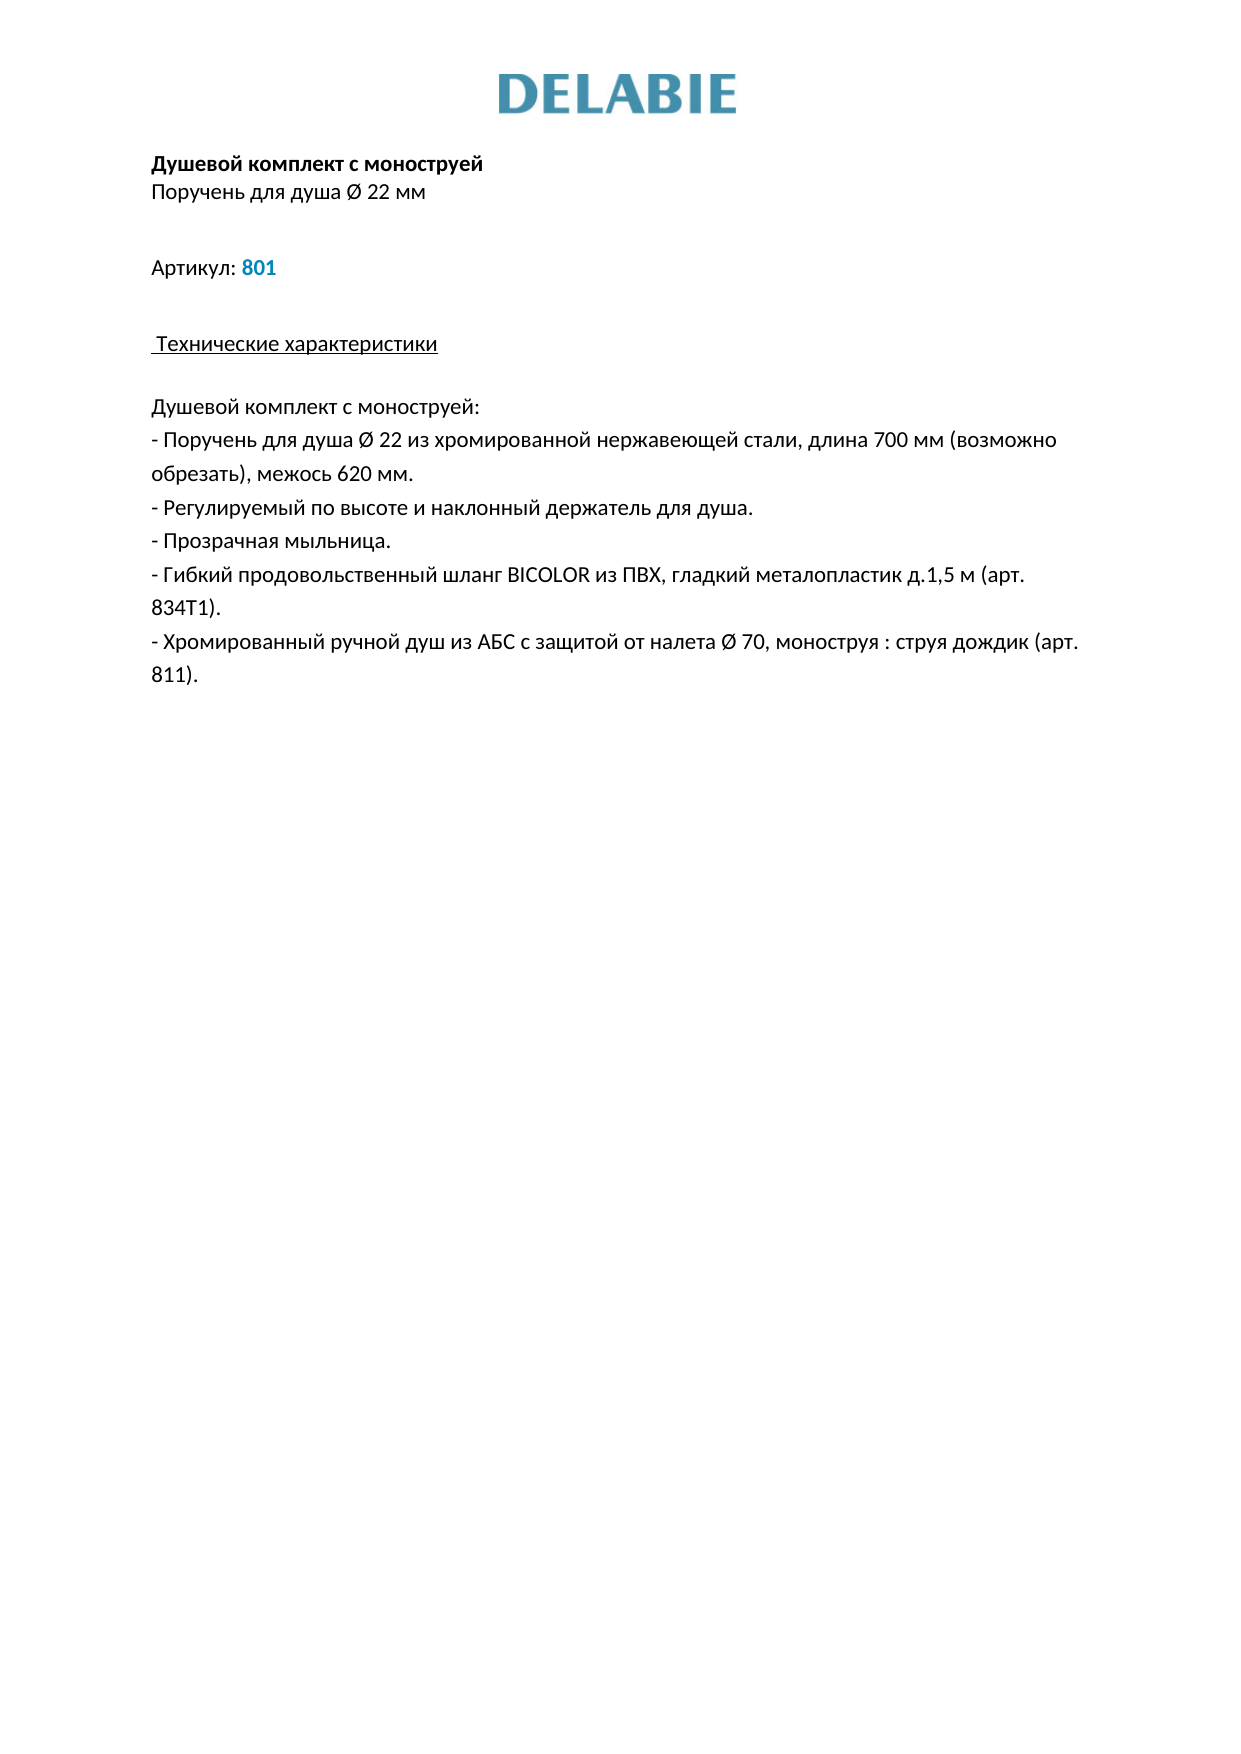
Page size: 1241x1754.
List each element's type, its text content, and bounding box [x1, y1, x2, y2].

text Душевой комплект с моноструей [151, 149, 1084, 177]
text Поручень для душа Ø 22 мм [151, 177, 1084, 205]
text - Поручень для душа Ø 22 из хромированной нержавеющей стали, длина 700 мм (возможно обрезать), межось 620 мм. [151, 426, 1084, 487]
picture [497, 74, 738, 114]
text Артикул: 801 [151, 253, 1084, 281]
text - Регулируемый по высоте и наклонный держатель для душа. [151, 493, 1084, 521]
text - Прозрачная мыльница. [151, 526, 1084, 554]
text Технические характеристики [151, 329, 1084, 357]
text - Гибкий продовольственный шланг BICOLOR из ПВХ, гладкий металопластик д.1,5 м (арт. 834T1). [151, 560, 1084, 621]
text Душевой комплект с моноструей: [151, 392, 1084, 420]
text - Хромированный ручной душ из АБС с защитой от налета Ø 70, моноструя : струя дождик (арт. 811). [151, 627, 1084, 688]
